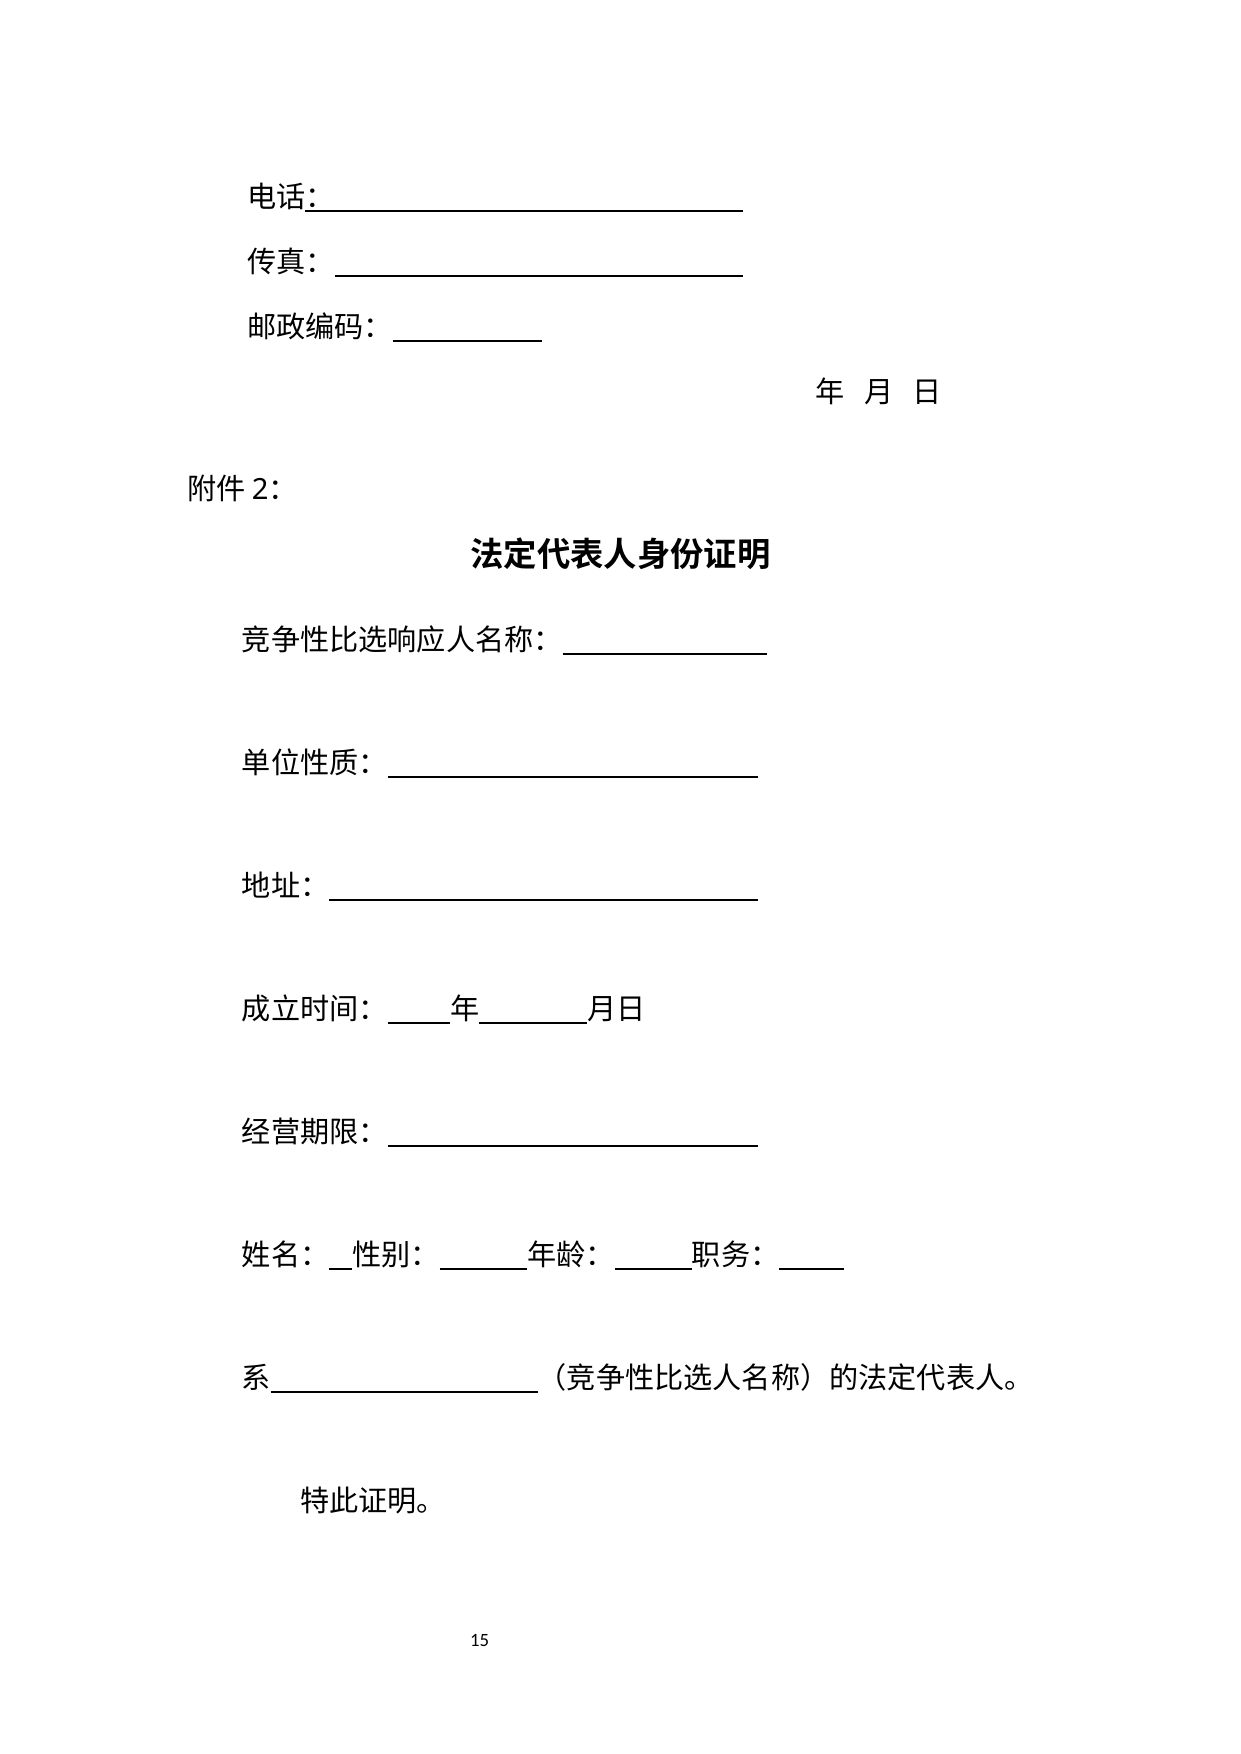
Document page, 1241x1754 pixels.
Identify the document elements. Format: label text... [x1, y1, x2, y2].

text 特此证明。 [187, 1477, 1053, 1520]
text 邮政编码： [247, 292, 1055, 357]
text 经营期限： [187, 1109, 1053, 1151]
text 竞争性比选响应人名称： [187, 617, 1053, 659]
text 传真： [247, 227, 1055, 292]
text 成立时间： 年 月日 [187, 986, 1053, 1028]
text 电话： [247, 162, 1055, 227]
text 单位性质： [187, 740, 1053, 782]
text 年 月 日 [429, 357, 1055, 422]
text 地址： [187, 863, 1053, 905]
text 法定代表人身份证明 [187, 519, 1053, 584]
text 姓名： 性别： 年龄： 职务： [187, 1232, 1053, 1274]
text 附件2： [187, 454, 1053, 519]
text 系 （竞争性比选人名称）的法定代表人。 [187, 1354, 1053, 1397]
